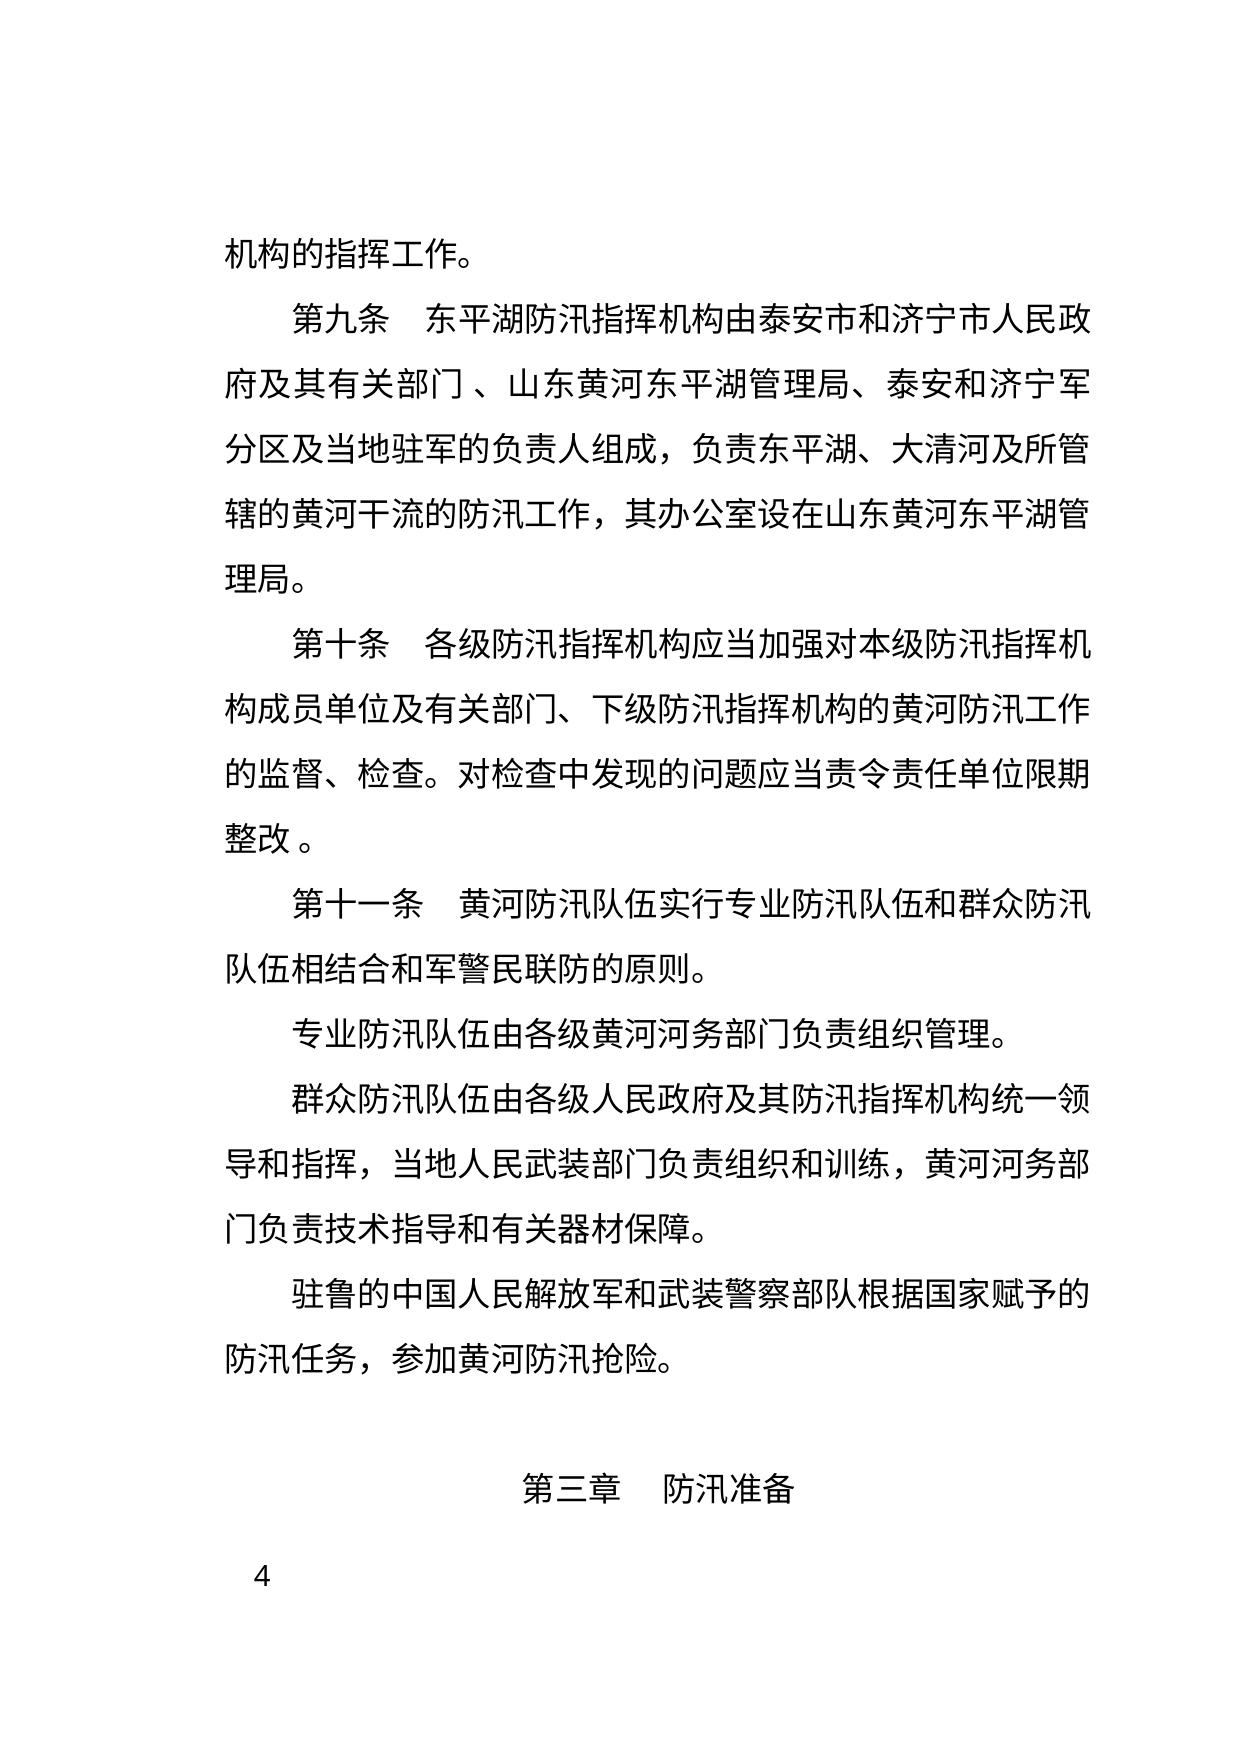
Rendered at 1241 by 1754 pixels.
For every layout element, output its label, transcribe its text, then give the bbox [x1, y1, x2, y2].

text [224, 219, 1093, 284]
text 驻鲁的中国人民解放军和武装警察部队根据国家赋予的防汛任务，参加黄河防汛抢险。 [224, 1259, 1093, 1389]
text 第十条 各级防汛指挥机构应当加强对本级防汛指挥机构成员单位及有关部门、下级防汛指挥机构的黄河防汛工作的监督、检查。对检查中发现的问题应当责令责任单位限期整改 。 [224, 609, 1093, 869]
text 专业防汛队伍由各级黄河河务部门负责组织管理。 [224, 999, 1093, 1064]
text 群众防汛队伍由各级人民政府及其防汛指挥机构统一领导和指挥，当地人民武装部门负责组织和训练，黄河河务部门负责技术指导和有关器材保障。 [224, 1064, 1093, 1259]
text 第十一条 黄河防汛队伍实行专业防汛队伍和群众防汛队伍相结合和军警民联防的原则。 [224, 869, 1093, 999]
text 第三章 防汛准备 [224, 1454, 1093, 1519]
text 第九条 东平湖防汛指挥机构由泰安市和济宁市人民政府及其有关部门 、山东黄河东平湖管理局、泰安和济宁军分区及当地驻军的负责人组成，负责东平湖、大清河及所管辖的黄河干流的防汛工作，其办公室设在山东黄河东平湖管理局。 [224, 284, 1093, 609]
